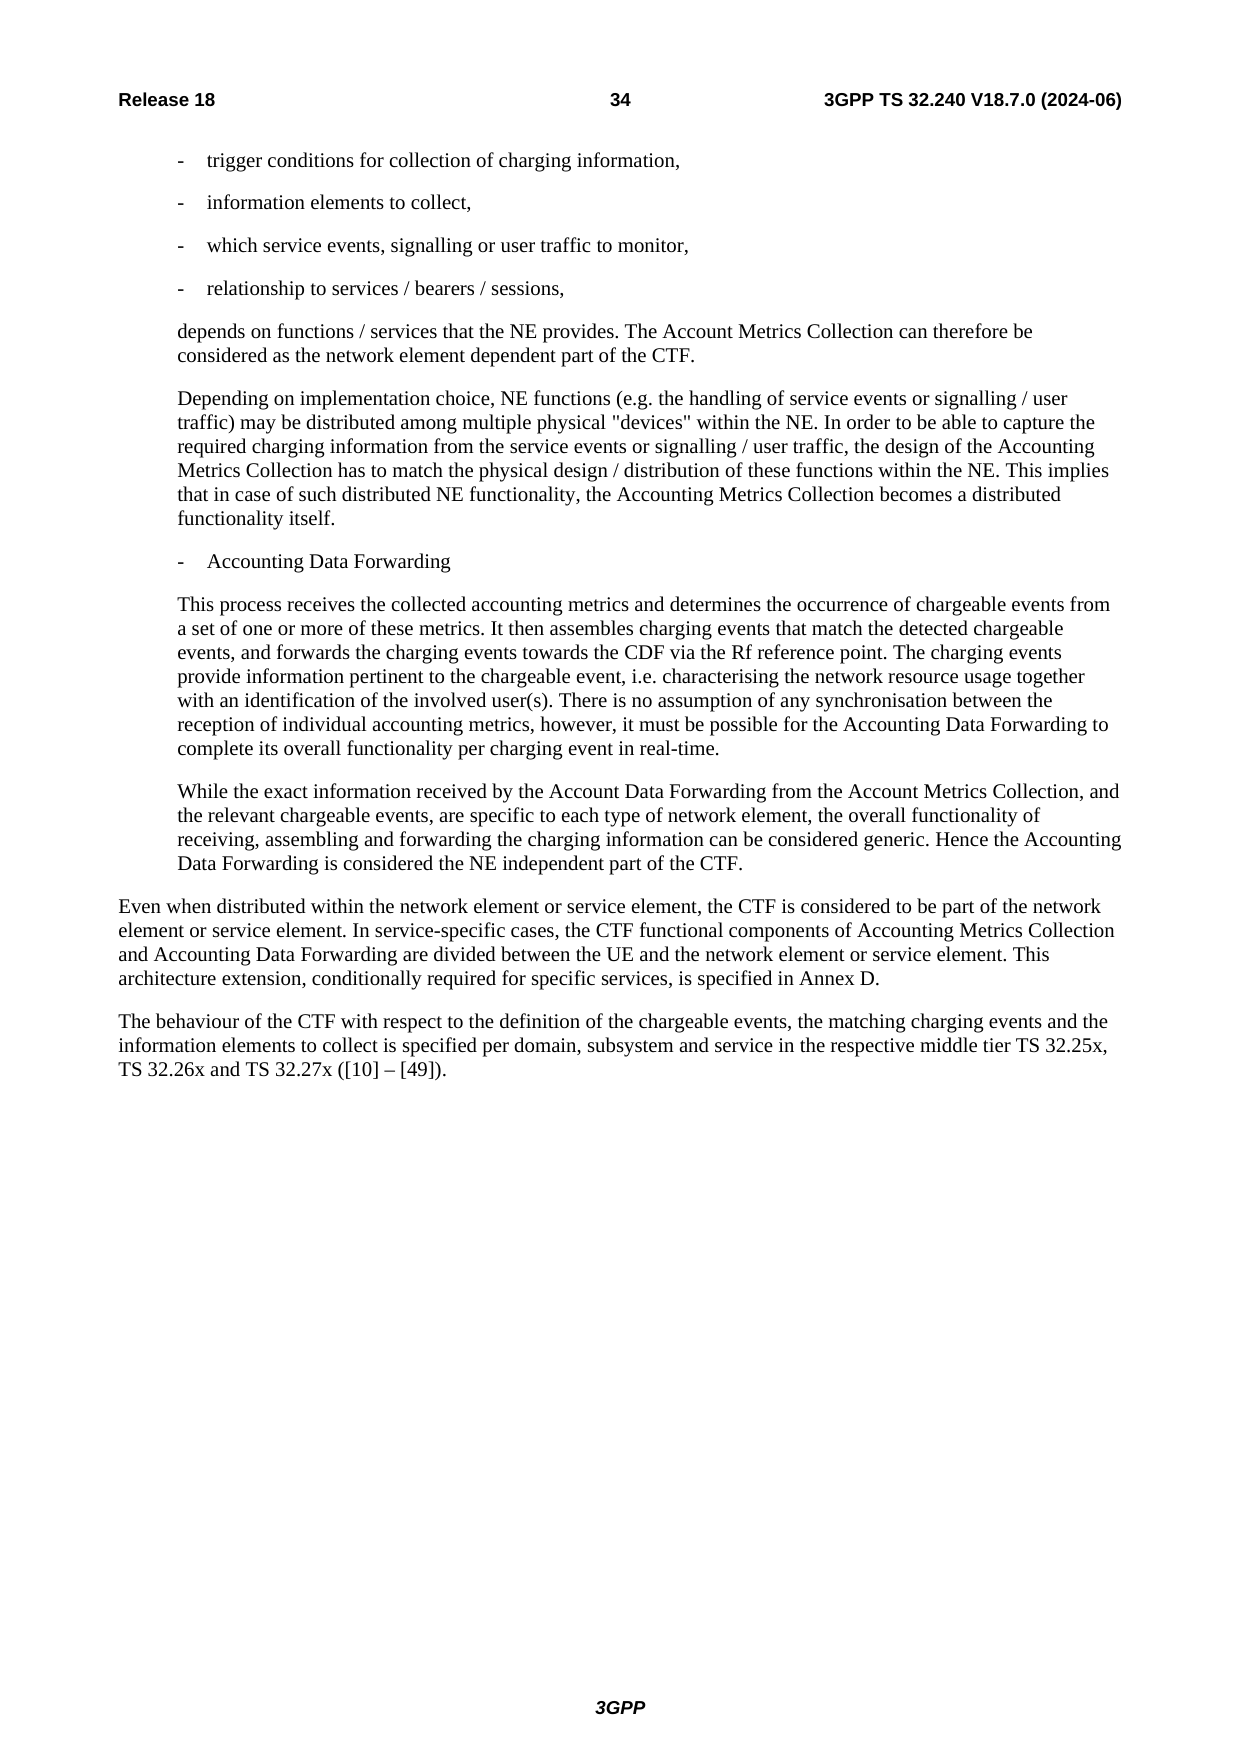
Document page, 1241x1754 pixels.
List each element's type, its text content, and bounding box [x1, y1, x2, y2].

text - which service events, signalling or user traffic to monitor, [177, 233, 1122, 257]
text - Accounting Data Forwarding [177, 549, 1122, 573]
text Even when distributed within the network element or service element, the CTF is considered to be part of the network element or service element. In service-specific cases, the CTF functional components of Accounting Metrics Collection and Accounting Data Forwarding are divided between the UE and the network element or service element. This architecture extension, conditionally required for specific services, is specified in Annex D. [118, 894, 1122, 990]
text - relationship to services / bearers / sessions, [177, 276, 1122, 300]
text The behaviour of the CTF with respect to the definition of the chargeable events, the matching charging events and the information elements to collect is specified per domain, subsystem and service in the respective middle tier TS 32.25x, TS 32.26x and TS 32.27x ([10] – [49]). [118, 1009, 1122, 1081]
text - information elements to collect, [177, 190, 1122, 214]
text Depending on implementation choice, NE functions (e.g. the handling of service events or signalling / user traffic) may be distributed among multiple physical "devices" within the NE. In order to be able to capture the required charging information from the service events or signalling / user traffic, the design of the Accounting Metrics Collection has to match the physical design / distribution of these functions within the NE. This implies that in case of such distributed NE functionality, the Accounting Metrics Collection becomes a distributed functionality itself. [177, 386, 1122, 530]
text While the exact information received by the Account Data Forwarding from the Account Metrics Collection, and the relevant chargeable events, are specific to each type of network element, the overall functionality of receiving, assembling and forwarding the charging information can be considered generic. Hence the Accounting Data Forwarding is considered the NE independent part of the CTF. [177, 779, 1122, 875]
text depends on functions / services that the NE provides. The Account Metrics Collection can therefore be considered as the network element dependent part of the CTF. [177, 319, 1122, 367]
text This process receives the collected accounting metrics and determines the occurrence of chargeable events from a set of one or more of these metrics. It then assembles charging events that match the detected chargeable events, and forwards the charging events towards the CDF via the Rf reference point. The charging events provide information pertinent to the chargeable event, i.e. characterising the network resource usage together with an identification of the involved user(s). There is no assumption of any synchronisation between the reception of individual accounting metrics, however, it must be possible for the Accounting Data Forwarding to complete its overall functionality per charging event in real-time. [177, 592, 1122, 760]
text - trigger conditions for collection of charging information, [177, 147, 1122, 172]
